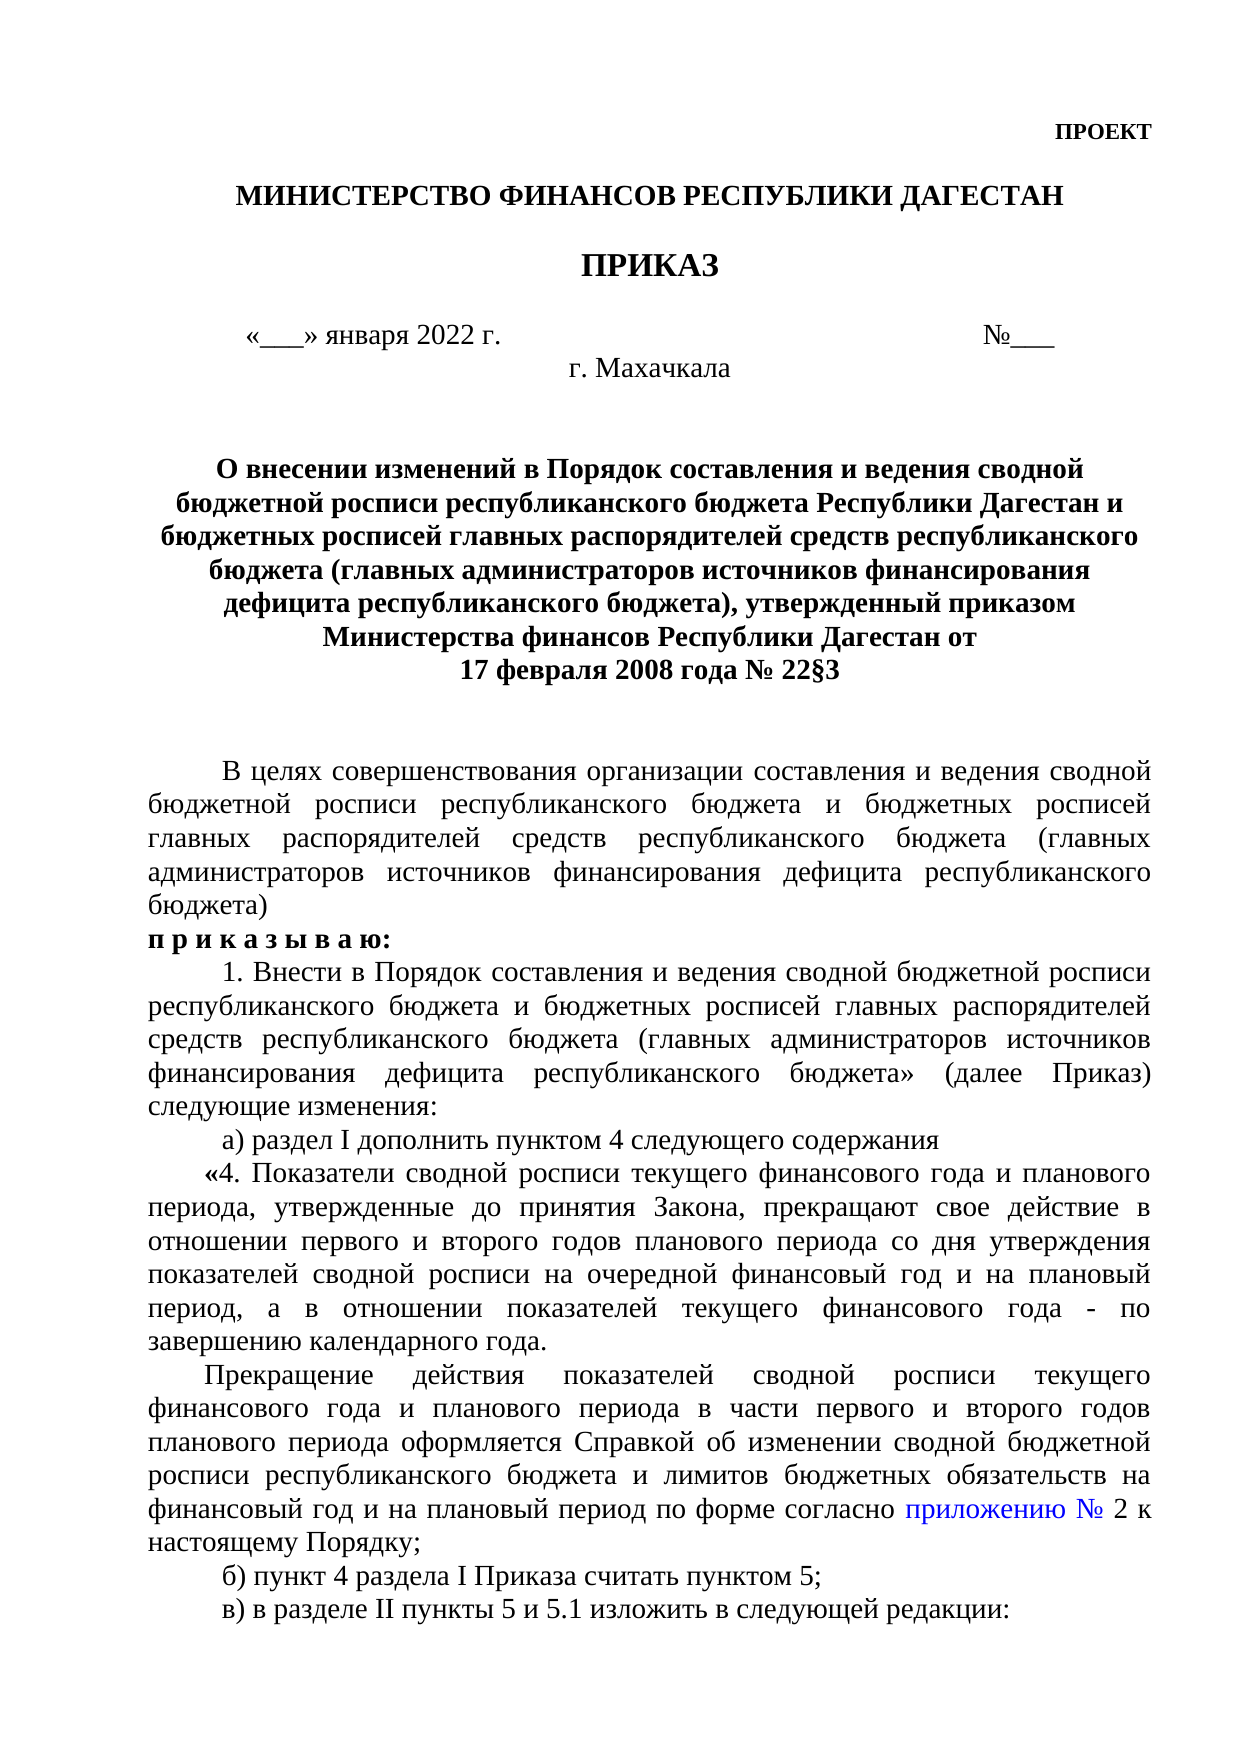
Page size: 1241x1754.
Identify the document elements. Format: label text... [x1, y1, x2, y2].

text 17 февраля 2008 года № 22§3 [148, 652, 1152, 686]
text г. Махачкала [148, 351, 1152, 384]
subtitle приказ [148, 245, 1152, 283]
text «___» января 2022 г. №___ [148, 317, 1152, 351]
text О внесении изменений в Порядок составления и ведения сводной бюджетной росписи республиканского бюджета Республики Дагестан и бюджетных росписей главных распорядителей средств республиканского бюджета (главных администраторов источников финансирования дефицита республиканского бюджета), утвержденный приказом Министерства финансов Республики Дагестан от [148, 451, 1152, 652]
title а) раздел I дополнить пунктом 4 следующего содержания [148, 1122, 1152, 1156]
title б) пункт 4 раздела I Приказа считать пунктом 5; [148, 1558, 1152, 1592]
text Проект [148, 118, 1152, 144]
text 1. Внести в Порядок составления и ведения сводной бюджетной росписи республиканского бюджета и бюджетных росписей главных распорядителей средств республиканского бюджета (главных администраторов источников финансирования дефицита республиканского бюджета» (далее Приказ) следующие изменения: [148, 954, 1152, 1122]
text «4. Показатели сводной росписи текущего финансового года и планового периода, утвержденные до принятия Закона, прекращают свое действие в отношении первого и второго годов планового периода со дня утверждения показателей сводной росписи на очередной финансовый год и на плановый период, а в отношении показателей текущего финансового года - по завершению календарного года. [148, 1156, 1152, 1357]
text В целях совершенствования организации составления и ведения сводной бюджетной росписи республиканского бюджета и бюджетных росписей главных распорядителей средств республиканского бюджета (главных администраторов источников финансирования дефицита республиканского бюджета) п р и к а з ы в а ю: [148, 753, 1152, 954]
title в) в разделе II пункты 5 и 5.1 изложить в следующей редакции: [148, 1592, 1152, 1625]
text Прекращение действия показателей сводной росписи текущего финансового года и планового периода в части первого и второго годов планового периода оформляется Справкой об изменении сводной бюджетной росписи республиканского бюджета и лимитов бюджетных обязательств на финансовый год и на плановый период по форме согласно приложению № 2 к настоящему Порядку; [148, 1357, 1152, 1558]
text Министерство финансов Республики Дагестан [148, 178, 1152, 212]
